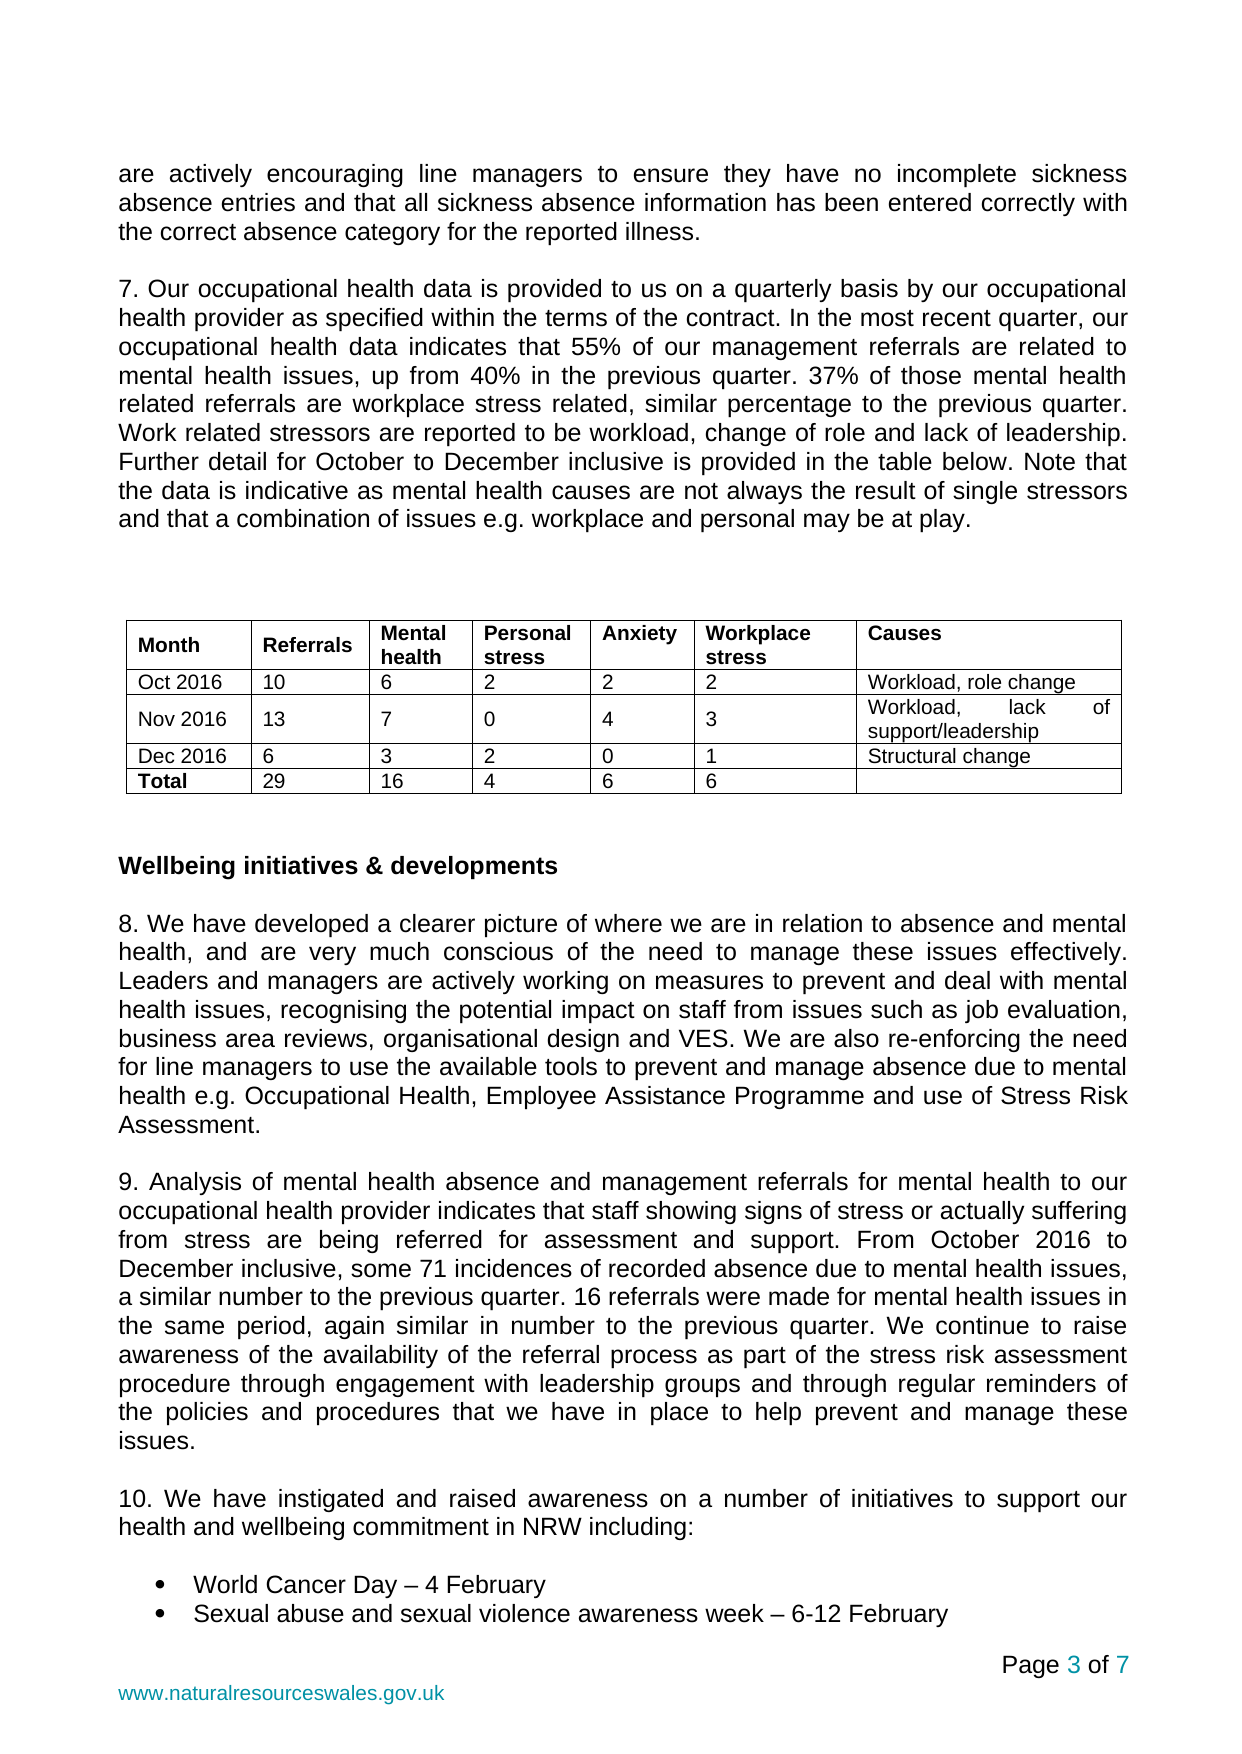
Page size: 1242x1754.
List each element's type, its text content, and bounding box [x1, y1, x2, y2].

table_cell 6 [591, 769, 694, 792]
table_cell Total [127, 769, 251, 792]
table_cell 10 [252, 670, 369, 693]
table_cell Workload, role change [857, 670, 1121, 693]
table_cell Oct 2016 [127, 670, 251, 693]
table_cell Structural change [857, 744, 1121, 767]
table_cell 1 [695, 744, 856, 767]
list Sexual abuse and sexual violence awareness week – 6-12 February [156, 1599, 1129, 1627]
table_header Mental health [370, 621, 472, 668]
table_cell 29 [252, 769, 369, 792]
table_header Personal stress [473, 621, 590, 668]
table_cell 4 [591, 695, 694, 742]
table_cell 3 [370, 744, 472, 767]
table_cell 4 [473, 769, 590, 792]
table_cell 6 [252, 744, 369, 767]
text 9. Analysis of mental health absence and management referrals for mental health to our occupational health provider indicates that staff showing signs of stress or actually suffering from stress are being referred for assessment and support. From October 2016 to December inclusive, some 71 incidences of recorded absence due to mental health issues, a similar number to the previous quarter. 16 referrals were made for mental health issues in the same period, again similar in number to the previous quarter. We continue to raise awareness of the availability of the referral process as part of the stress risk assessment procedure through engagement with leadership groups and through regular reminders of the policies and procedures that we have in place to help prevent and manage these issues. [118, 1167, 1129, 1455]
text 7. Our occupational health data is provided to us on a quarterly basis by our occupational health provider as specified within the terms of the contract. In the most recent quarter, our occupational health data indicates that 55% of our management referrals are related to mental health issues, up from 40% in the previous quarter. 37% of those mental health related referrals are workplace stress related, similar percentage to the previous quarter. Work related stressors are reported to be workload, change of role and lack of leadership. Further detail for October to December inclusive is provided in the table below. Note that the data is indicative as mental health causes are not always the result of single stressors and that a combination of issues e.g. workplace and personal may be at play. [118, 274, 1129, 533]
table_cell 0 [473, 695, 590, 742]
table_header Referrals [252, 621, 369, 668]
table_cell 6 [370, 670, 472, 693]
list World Cancer Day – 4 February [156, 1570, 1129, 1599]
table_cell 7 [370, 695, 472, 742]
table_cell 13 [252, 695, 369, 742]
table_cell Dec 2016 [127, 744, 251, 767]
table_header Causes [857, 621, 1121, 668]
text Wellbeing initiatives & developments [118, 851, 1129, 880]
table_cell [857, 769, 1121, 792]
table_cell 2 [591, 670, 694, 693]
table_cell 0 [591, 744, 694, 767]
table_cell 3 [695, 695, 856, 742]
table_cell 6 [695, 769, 856, 792]
text 8. We have developed a clearer picture of where we are in relation to absence and mental health, and are very much conscious of the need to manage these issues effectively. Leaders and managers are actively working on measures to prevent and deal with mental health issues, recognising the potential impact on staff from issues such as job evaluation, business area reviews, organisational design and VES. We are also re-enforcing the need for line managers to use the available tools to prevent and manage absence due to mental health e.g. Occupational Health, Employee Assistance Programme and use of Stress Risk Assessment. [118, 908, 1129, 1138]
table_header Anxiety [591, 621, 694, 668]
table_cell 16 [370, 769, 472, 792]
table_cell Workload, lack of support/leadership [857, 695, 1121, 742]
table_header Workplace stress [695, 621, 856, 668]
table_cell 2 [695, 670, 856, 693]
table_cell Nov 2016 [127, 695, 251, 742]
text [118, 159, 1129, 246]
table_cell 2 [473, 670, 590, 693]
text 10. We have instigated and raised awareness on a number of initiatives to support our health and wellbeing commitment in NRW including: [118, 1483, 1129, 1541]
table_header Month [127, 621, 251, 668]
table_cell 2 [473, 744, 590, 767]
